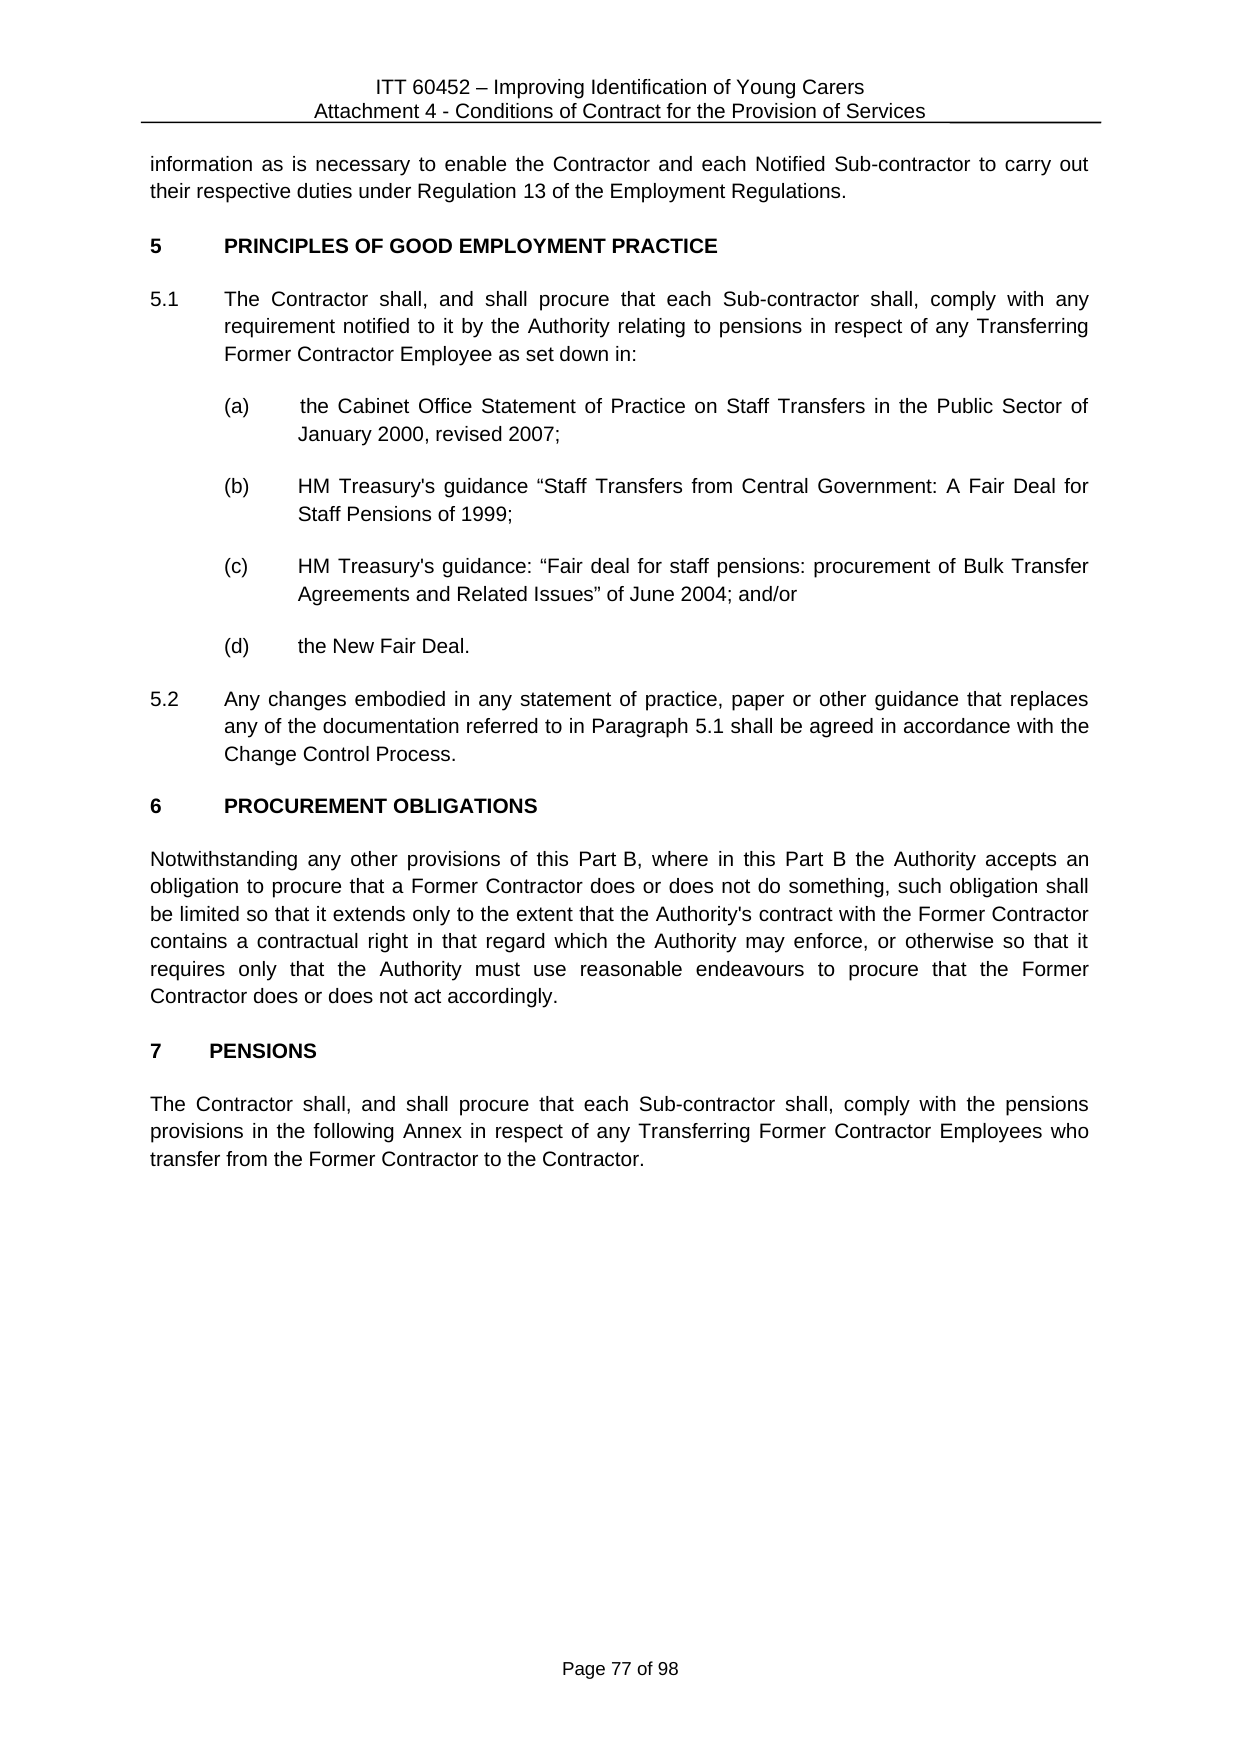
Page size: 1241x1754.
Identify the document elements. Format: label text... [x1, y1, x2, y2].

list HM Treasury's guidance “Staff Transfers from Central Government: A Fair Deal for Staff Pensions of 1999; [224, 474, 1090, 525]
text Notwithstanding any other provisions of this Part B, where in this Part B the Authority accepts an obligation to procure that a Former Contractor does or does not do something, such obligation shall be limited so that it extends only to the extent that the Authority's contract with the Former Contractor contains a contractual right in that regard which the Authority may enforce, or otherwise so that it requires only that the Authority must use reasonable endeavours to procure that the Former Contractor does or does not act accordingly. [150, 846, 1090, 1008]
list Any changes embodied in any statement of practice, paper or other guidance that replaces any of the documentation referred to in Paragraph 5.1 shall be agreed in accordance with the Change Control Process. [150, 686, 1090, 765]
text The Contractor shall, and shall procure that each Sub-contractor shall, comply with the pensions provisions in the following Annex in respect of any Transferring Former Contractor Employees who transfer from the Former Contractor to the Contractor. [150, 1091, 1090, 1170]
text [150, 151, 1090, 203]
list PROCUREMENT OBLIGATIONS [150, 794, 1090, 818]
text 5.1 The Contractor shall, and shall procure that each Sub-contractor shall, comply with any requirement notified to it by the Authority relating to pensions in respect of any Transferring Former Contractor Employee as set down in: [150, 286, 1090, 365]
list PENSIONS [150, 1039, 1090, 1063]
list HM Treasury's guidance: “Fair deal for staff pensions: procurement of Bulk Transfer Agreements and Related Issues” of June 2004; and/or [224, 554, 1090, 605]
list PRINCIPLES OF GOOD EMPLOYMENT PRACTICE [150, 234, 1090, 258]
list the New Fair Deal. [224, 634, 1090, 658]
text (a) the Cabinet Office Statement of Practice on Staff Transfers in the Public Sector of January 2000, revised 2007; [224, 394, 1090, 445]
